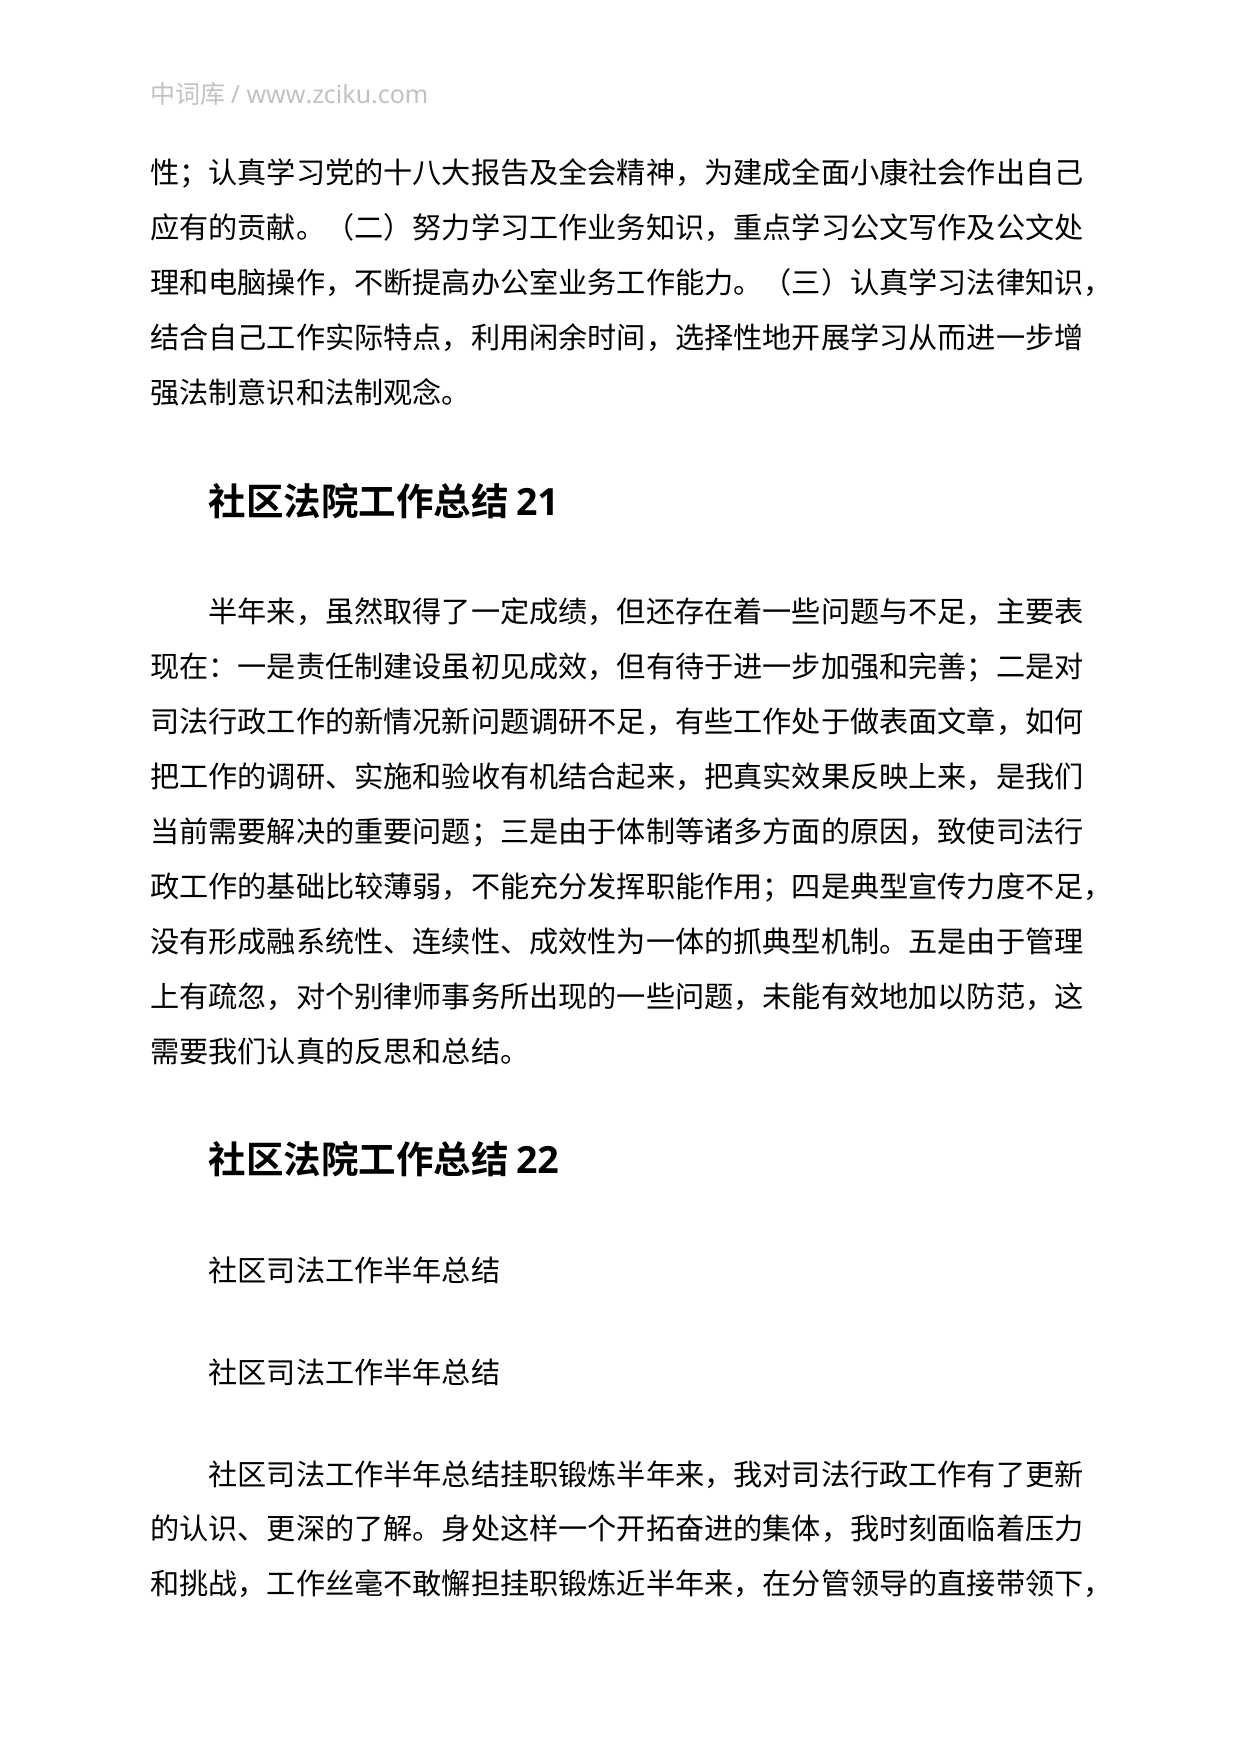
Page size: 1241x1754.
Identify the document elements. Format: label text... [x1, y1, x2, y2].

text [150, 1451, 1090, 1603]
text 社区法院工作总结21 [150, 471, 1090, 526]
text 社区司法‎工作‎半年‎总结‎ ‎ [150, 1247, 1090, 1290]
text 半年来，虽然取得了一定成绩，但还存在着一些问题与不足，主要表现在：一是责任制建设虽初见成效，但有待于进一步加强和完善；二是对司法行政工作的新情况新问题调研不足，有些工作处于做表面文章，如何把工作的调研、实施和验收有机结合起来，把真实效果反映上来，是我们当前需要解决的重要问题；三是由于体制等诸多方面的原因，致使司法行政工作的基础比较薄弱，不能充分发挥职能作用；四是典型宣传力度不足，没有形成融系统性、连续性、成效性为一体的抓典型机制。五是由于管理上有疏忽，对个别律师事务所出现的一些问题，未能有效地加以防范，这需要我们认真的反思和总结。 [150, 589, 1090, 1070]
text 社区法院工作总结22 [150, 1130, 1090, 1184]
text 社区司‎法工‎作半‎年总‎结‎ [150, 1349, 1090, 1392]
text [150, 150, 1090, 412]
